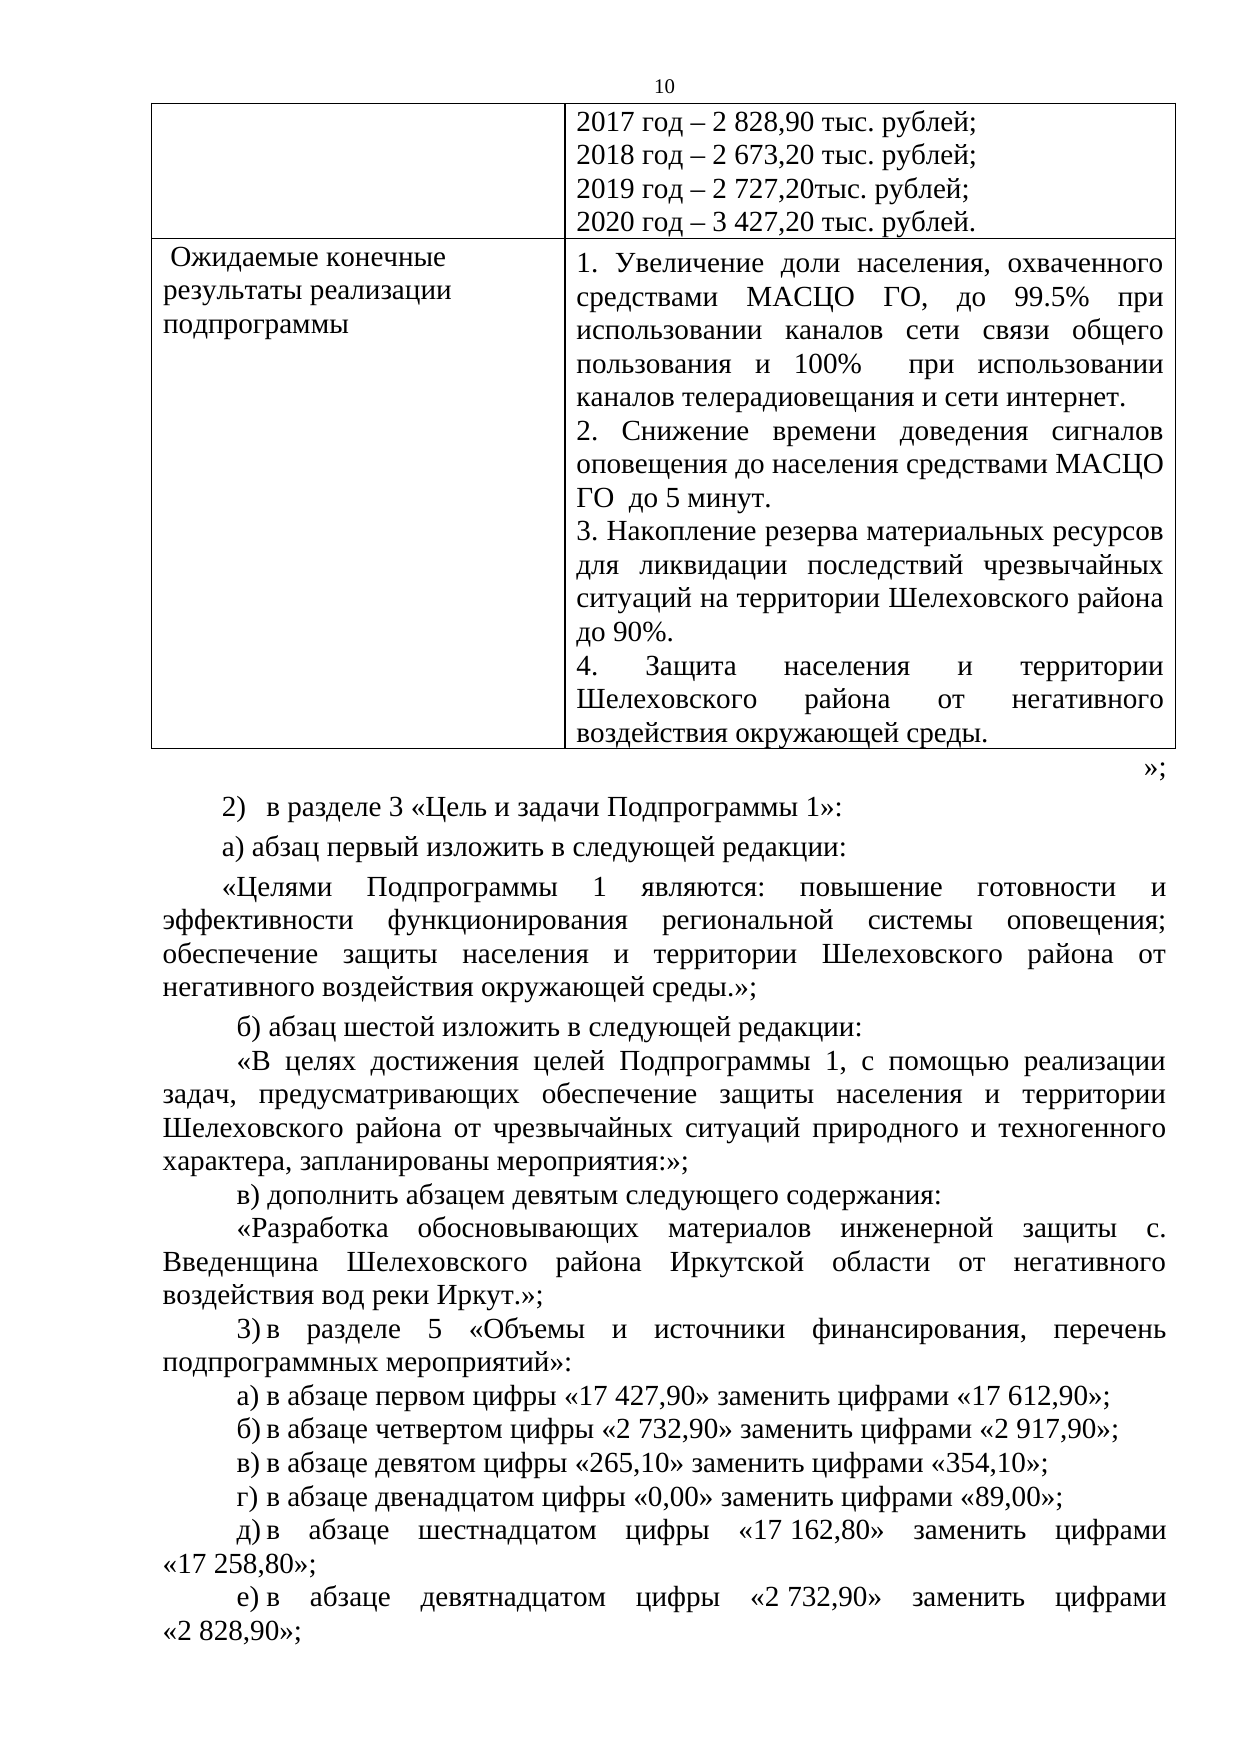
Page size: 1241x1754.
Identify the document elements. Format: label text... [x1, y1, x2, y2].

list в абзаце девятом цифры «265,10» заменить цифрами «354,10»; [162, 1445, 1167, 1479]
list в разделе 3 «Цель и задачи Подпрограммы 1»: [162, 789, 1167, 823]
list «В целях достижения целей Подпрограммы 1, с помощью реализации задач, предусматривающих обеспечение защиты населения и территории Шелеховского района от чрезвычайных ситуаций природного и техногенного характера, запланированы мероприятия:»; [162, 1043, 1167, 1177]
list в абзаце двенадцатом цифры «0,00» заменить цифрами «89,00»; [162, 1479, 1167, 1512]
list «Разработка обосновывающих материалов инженерной защиты с. Введенщина Шелеховского района Иркутской области от негативного воздействия вод реки Иркут.»; [162, 1210, 1167, 1311]
table_cell 1. Увеличение доли населения, охваченного средствами МАСЦО ГО, до 99.5% при использовании каналов сети связи общего пользования и 100% при использовании каналов телерадиовещания и сети интернет. 2. Снижение времени доведения сигналов оповещения до населения средствами МАСЦО ГО до 5 минут. 3. Накопление резерва материальных ресурсов для ликвидации последствий чрезвычайных ситуаций на территории Шелеховского района до 90%. 4. Защита населения и территории Шелеховского района от негативного воздействия окружающей среды. [566, 239, 1175, 748]
list в абзаце четвертом цифры «2 732,90» заменить цифрами «2 917,90»; [162, 1412, 1167, 1445]
list в абзаце первом цифры «17 427,90» заменить цифрами «17 612,90»; [162, 1378, 1167, 1412]
list в абзаце девятнадцатом цифры «2 732,90» заменить цифрами «2 828,90»; [162, 1579, 1167, 1646]
list в разделе 5 «Объемы и источники финансирования, перечень подпрограммных мероприятий»: [162, 1311, 1167, 1378]
text «Целями Подпрограммы 1 являются: повышение готовности и эффективности функционирования региональной системы оповещения; обеспечение защиты населения и территории Шелеховского района от негативного воздействия окружающей среды.»; [162, 869, 1167, 1003]
text »; [222, 749, 1166, 783]
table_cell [152, 104, 564, 238]
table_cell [566, 104, 1175, 238]
text а) абзац первый изложить в следующей редакции: [162, 829, 1167, 862]
table_cell Ожидаемые конечные результаты реализации подпрограммы [152, 239, 564, 748]
list в абзаце шестнадцатом цифры «17 162,80» заменить цифрами «17 258,80»; [162, 1512, 1167, 1579]
list в) дополнить абзацем девятым следующего содержания: [162, 1177, 1167, 1210]
list б) абзац шестой изложить в следующей редакции: [162, 1009, 1167, 1043]
